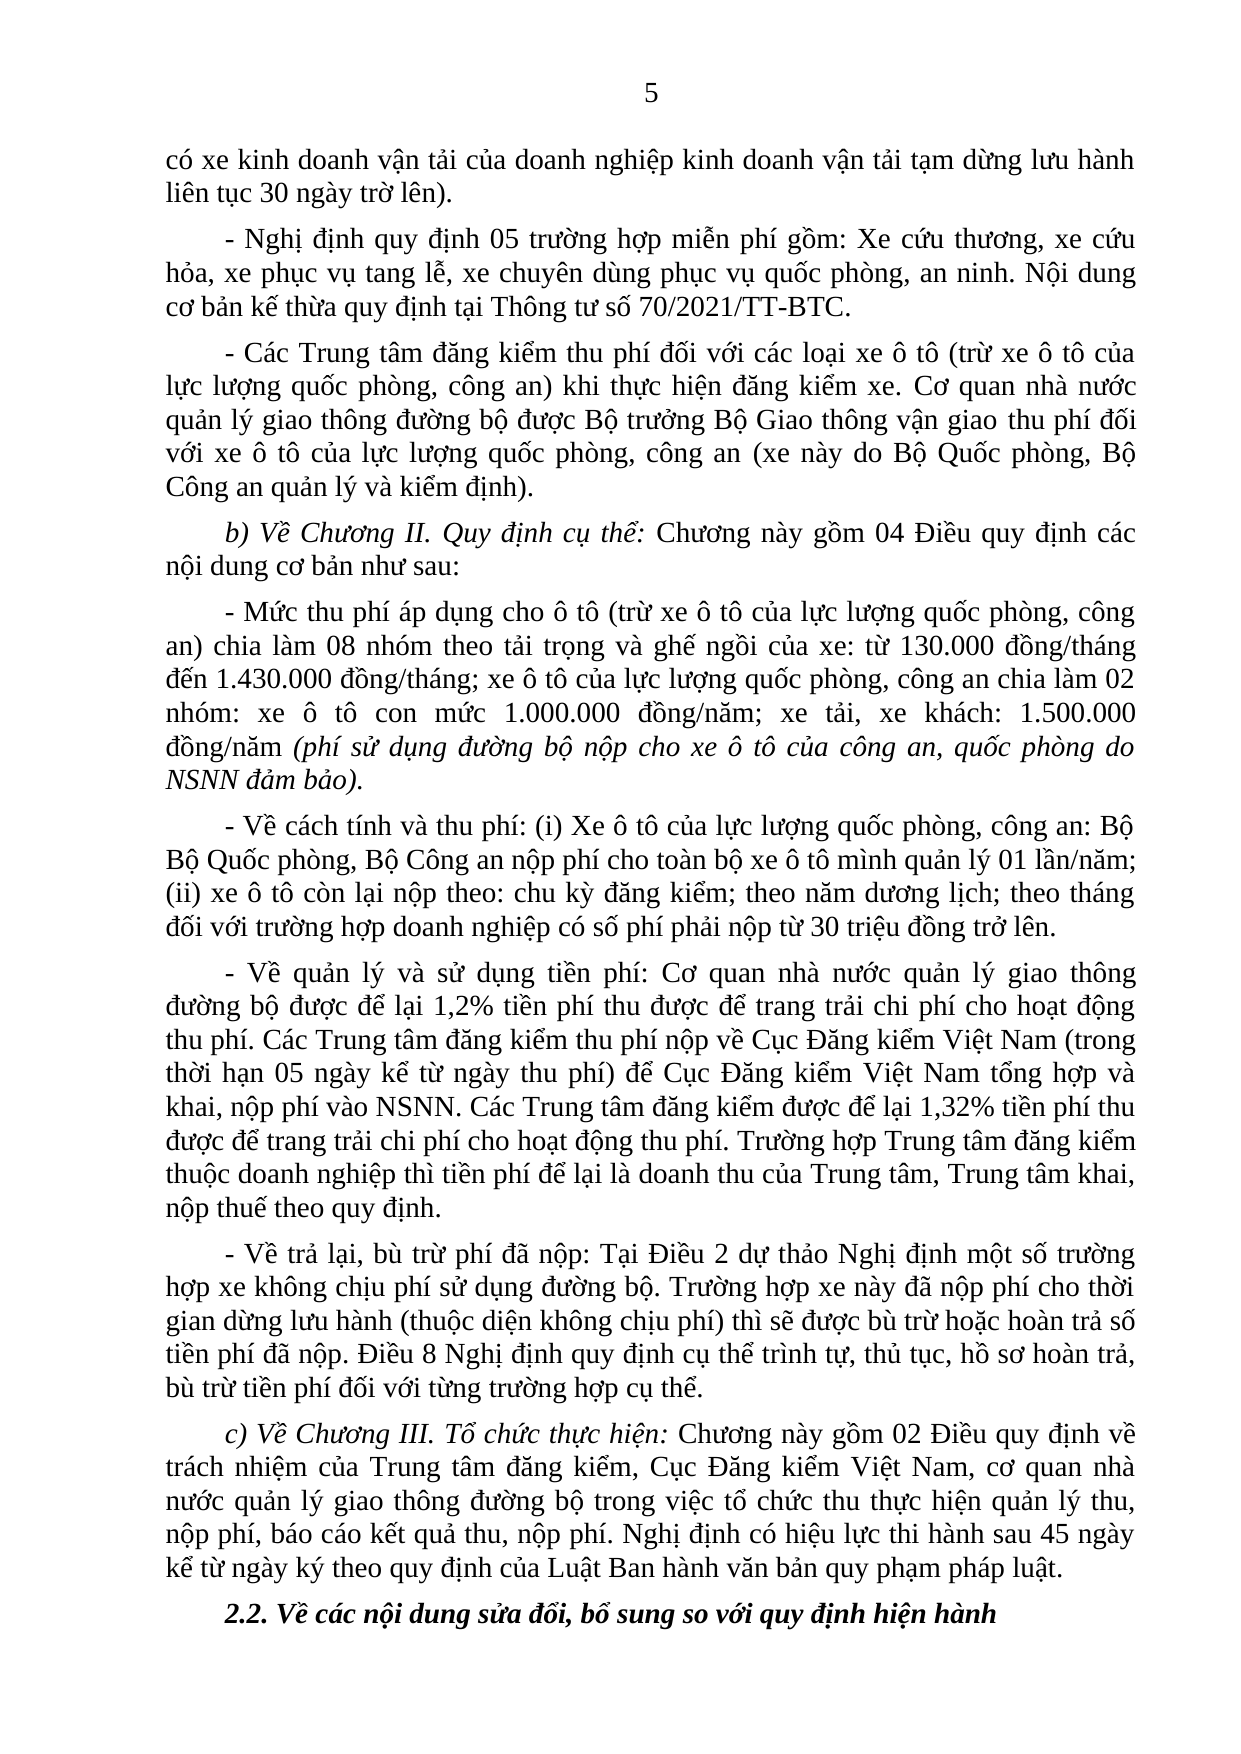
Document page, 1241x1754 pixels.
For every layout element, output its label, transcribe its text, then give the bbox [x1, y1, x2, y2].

text b) Về Chương II. Quy định cụ thể: Chương này gồm 04 Điều quy định các nội dung cơ bản như sau: [165, 515, 1137, 582]
text 2.2. Về các nội dung sửa đổi, bổ sung so với quy định hiện hành [165, 1596, 1137, 1630]
text - Về quản lý và sử dụng tiền phí: Cơ quan nhà nước quản lý giao thông đường bộ được để lại 1,2% tiền phí thu được để trang trải chi phí cho hoạt động thu phí. Các Trung tâm đăng kiểm thu phí nộp về Cục Đăng kiểm Việt Nam (trong thời hạn 05 ngày kể từ ngày thu phí) để Cục Đăng kiểm Việt Nam tổng hợp và khai, nộp phí vào NSNN. Các Trung tâm đăng kiểm được để lại 1,32% tiền phí thu được để trang trải chi phí cho hoạt động thu phí. Trường hợp Trung tâm đăng kiểm thuộc doanh nghiệp thì tiền phí để lại là doanh thu của Trung tâm, Trung tâm khai, nộp thuế theo quy định. [165, 955, 1137, 1223]
text - Các Trung tâm đăng kiểm thu phí đối với các loại xe ô tô (trừ xe ô tô của lực lượng quốc phòng, công an) khi thực hiện đăng kiểm xe. Cơ quan nhà nước quản lý giao thông đường bộ được Bộ trưởng Bộ Giao thông vận giao thu phí đối với xe ô tô của lực lượng quốc phòng, công an (xe này do Bộ Quốc phòng, Bộ Công an quản lý và kiểm định). [165, 335, 1137, 502]
text - Nghị định quy định 05 trường hợp miễn phí gồm: Xe cứu thương, xe cứu hỏa, xe phục vụ tang lễ, xe chuyên dùng phục vụ quốc phòng, an ninh. Nội dung cơ bản kế thừa quy định tại Thông tư số 70/2021/TT-BTC. [165, 222, 1137, 322]
text - Về cách tính và thu phí: (i) Xe ô tô của lực lượng quốc phòng, công an: Bộ Bộ Quốc phòng, Bộ Công an nộp phí cho toàn bộ xe ô tô mình quản lý 01 lần/năm; (ii) xe ô tô còn lại nộp theo: chu kỳ đăng kiểm; theo năm dương lịch; theo tháng đối với trường hợp doanh nghiệp có số phí phải nộp từ 30 triệu đồng trở lên. [165, 808, 1137, 942]
text - Về trả lại, bù trừ phí đã nộp: Tại Điều 2 dự thảo Nghị định một số trường hợp xe không chịu phí sử dụng đường bộ. Trường hợp xe này đã nộp phí cho thời gian dừng lưu hành (thuộc diện không chịu phí) thì sẽ được bù trừ hoặc hoàn trả số tiền phí đã nộp. Điều 8 Nghị định quy định cụ thể trình tự, thủ tục, hồ sơ hoàn trả, bù trừ tiền phí đối với từng trường hợp cụ thể. [165, 1236, 1137, 1403]
text c) Về Chương III. Tổ chức thực hiện: Chương này gồm 02 Điều quy định về trách nhiệm của Trung tâm đăng kiểm, Cục Đăng kiểm Việt Nam, cơ quan nhà nước quản lý giao thông đường bộ trong việc tổ chức thu thực hiện quản lý thu, nộp phí, báo cáo kết quả thu, nộp phí. Nghị định có hiệu lực thi hành sau 45 ngày kể từ ngày ký theo quy định của Luật Ban hành văn bản quy phạm pháp luật. [165, 1416, 1137, 1584]
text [165, 142, 1137, 209]
text - Mức thu phí áp dụng cho ô tô (trừ xe ô tô của lực lượng quốc phòng, công an) chia làm 08 nhóm theo tải trọng và ghế ngồi của xe: từ 130.000 đồng/tháng đến 1.430.000 đồng/tháng; xe ô tô của lực lượng quốc phòng, công an chia làm 02 nhóm: xe ô tô con mức 1.000.000 đồng/năm; xe tải, xe khách: 1.500.000 đồng/năm (phí sử dụng đường bộ nộp cho xe ô tô của công an, quốc phòng do NSNN đảm bảo). [165, 594, 1137, 796]
